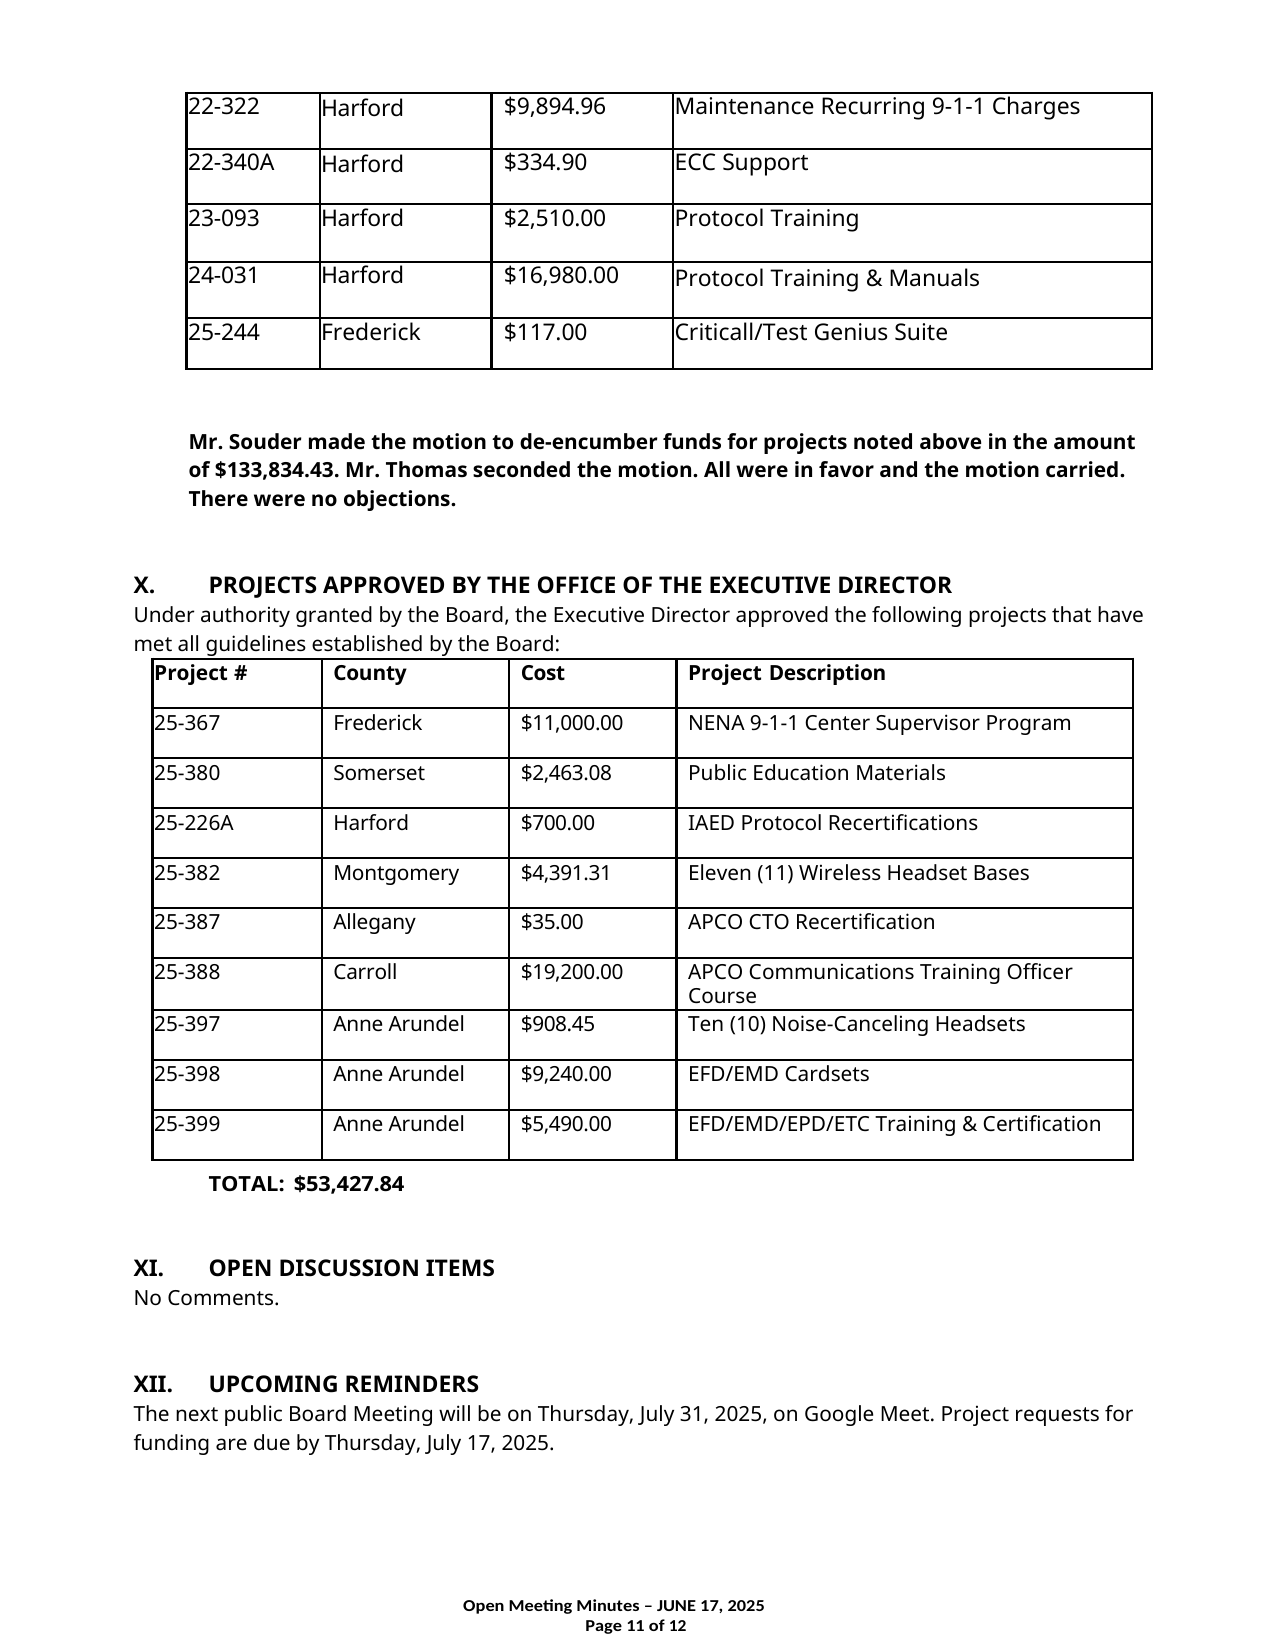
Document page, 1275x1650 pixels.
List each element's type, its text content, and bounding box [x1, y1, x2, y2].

table_cell $4,391.31 [510, 859, 675, 907]
table_cell 23-093 [188, 205, 319, 261]
table_cell 22-340A [188, 150, 319, 203]
table_cell APCO Communications Training Officer Course [678, 959, 1132, 1009]
table_cell 25-244 [188, 319, 319, 368]
table_cell APCO CTO Recertification [678, 909, 1132, 957]
table_cell $2,510.00 [493, 205, 672, 261]
table_cell Carroll [323, 959, 508, 1009]
table_cell 25-397 [154, 1011, 321, 1059]
table_cell $11,000.00 [510, 709, 675, 757]
table_header Project # [154, 660, 321, 707]
table_cell 22-322 [188, 94, 319, 147]
table_cell Allegany [323, 909, 508, 957]
table_cell 25-388 [154, 959, 321, 1009]
subtitle OPEN DISCUSSION ITEMS [133, 1252, 1155, 1283]
table_cell 25-399 [154, 1111, 321, 1158]
table_cell NENA 9-1-1 Center Supervisor Program [678, 709, 1132, 757]
table_header Project Description [678, 660, 1132, 707]
table_cell Maintenance Recurring 9-1-1 Charges [674, 94, 1151, 147]
table_cell 25-398 [154, 1061, 321, 1109]
table_cell Montgomery [323, 859, 508, 907]
table_cell Harford [321, 150, 490, 203]
table_cell Harford [323, 809, 508, 857]
table_cell Harford [321, 94, 490, 147]
subtitle PROJECTS APPROVED BY THE OFFICE OF THE EXECUTIVE DIRECTOR [133, 569, 1155, 601]
table_cell Anne Arundel [323, 1061, 508, 1109]
table_cell EFD/EMD/EPD/ETC Training & Certification [678, 1111, 1132, 1158]
table_cell Harford [321, 263, 490, 317]
table_cell Anne Arundel [323, 1111, 508, 1158]
table_cell Eleven (11) Wireless Headset Bases [678, 859, 1132, 907]
table_cell $2,463.08 [510, 759, 675, 807]
text The next public Board Meeting will be on Thursday, July 31, 2025, on Google Meet. Project requests for funding are due by Thursday, July 17, 2025. [133, 1399, 1152, 1456]
table_cell Frederick [323, 709, 508, 757]
table_cell $16,980.00 [493, 263, 672, 317]
subtitle UPCOMING REMINDERS [133, 1368, 1155, 1399]
table_cell 25-382 [154, 859, 321, 907]
table_cell Ten (10) Noise-Canceling Headsets [678, 1011, 1132, 1059]
table_cell $9,894.96 [493, 94, 672, 147]
table_header Cost [510, 660, 675, 707]
table_cell 25-226A [154, 809, 321, 857]
text Mr. Souder made the motion to de-encumber funds for projects noted above in the amount of $133,834.43. Mr. Thomas seconded the motion. All were in favor and the motion carried. There were no objections. [188, 427, 1152, 512]
table_cell $334.90 [493, 150, 672, 203]
table_cell Public Education Materials [678, 759, 1132, 807]
table_cell Criticall/Test Genius Suite [674, 319, 1151, 368]
text TOTAL: $53,427.84 [133, 1169, 1152, 1198]
table_cell 25-380 [154, 759, 321, 807]
table_cell $35.00 [510, 909, 675, 957]
table_cell ECC Support [674, 150, 1151, 203]
table_cell $908.45 [510, 1011, 675, 1059]
table_cell Protocol Training [674, 205, 1151, 261]
table_cell 25-367 [154, 709, 321, 757]
table_cell $9,240.00 [510, 1061, 675, 1109]
table_cell IAED Protocol Recertifications [678, 809, 1132, 857]
table_cell Somerset [323, 759, 508, 807]
table_cell $5,490.00 [510, 1111, 675, 1158]
table_cell Harford [321, 205, 490, 261]
table_cell Protocol Training & Manuals [674, 263, 1151, 317]
table_cell 24-031 [188, 263, 319, 317]
table_cell Anne Arundel [323, 1011, 508, 1059]
table_cell $117.00 [493, 319, 672, 368]
table_cell $19,200.00 [510, 959, 675, 1009]
table_cell Frederick [321, 319, 490, 368]
table_cell 25-387 [154, 909, 321, 957]
table_cell $700.00 [510, 809, 675, 857]
list No Comments. [133, 1283, 1152, 1311]
table_header County [323, 660, 508, 707]
text Under authority granted by the Board, the Executive Director approved the following projects that have met all guidelines established by the Board: [133, 601, 1152, 657]
table_cell EFD/EMD Cardsets [678, 1061, 1132, 1109]
